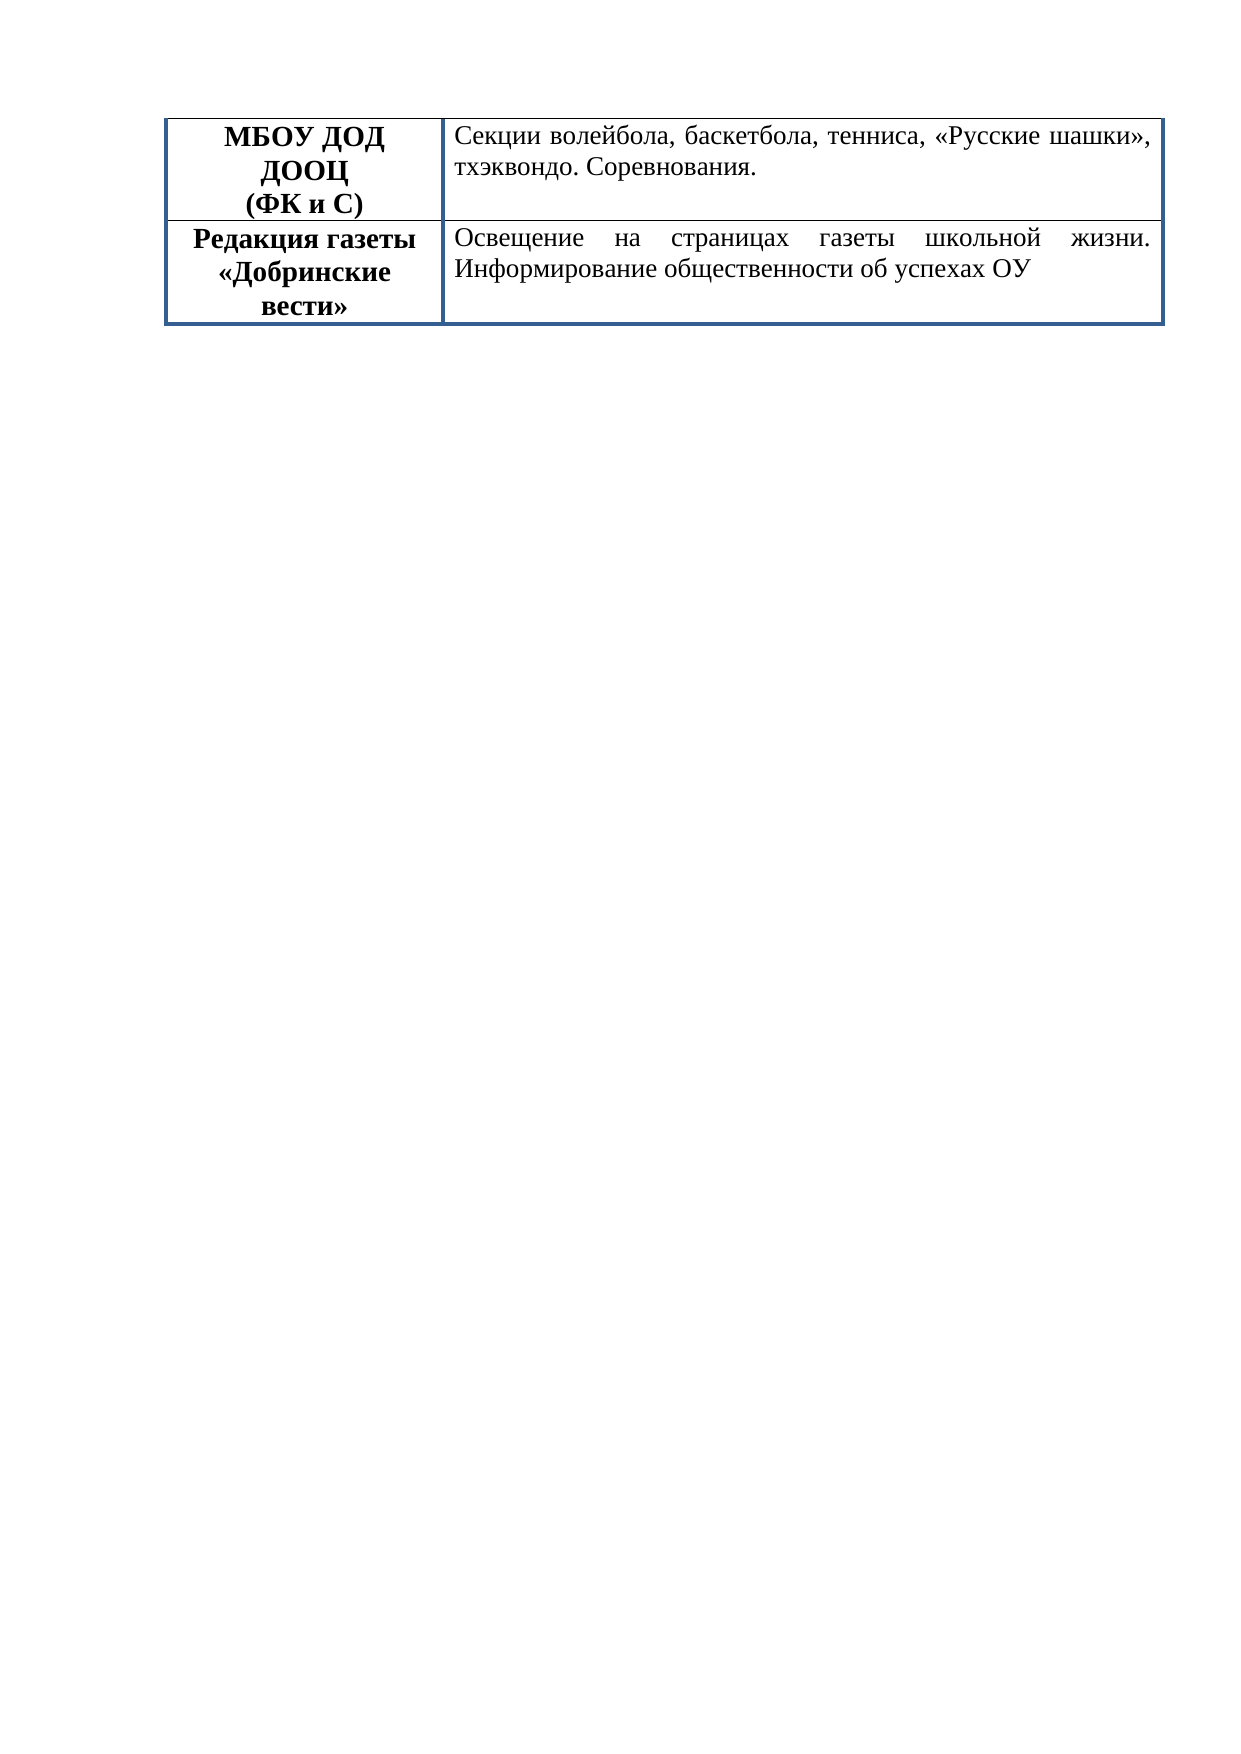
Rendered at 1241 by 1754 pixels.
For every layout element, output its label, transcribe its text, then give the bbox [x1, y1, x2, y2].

table_cell МБОУ ДОД ДООЦ (ФК и С) [168, 119, 441, 220]
table_cell Секции волейбола, баскетбола, тенниса, «Русские шашки», тхэквондо. Соревнования. [445, 119, 1161, 220]
table_cell Освещение на страницах газеты школьной жизни. Информирование общественности об успехах ОУ [445, 221, 1161, 321]
table_cell Редакция газеты «Добринские вести» [168, 221, 441, 321]
